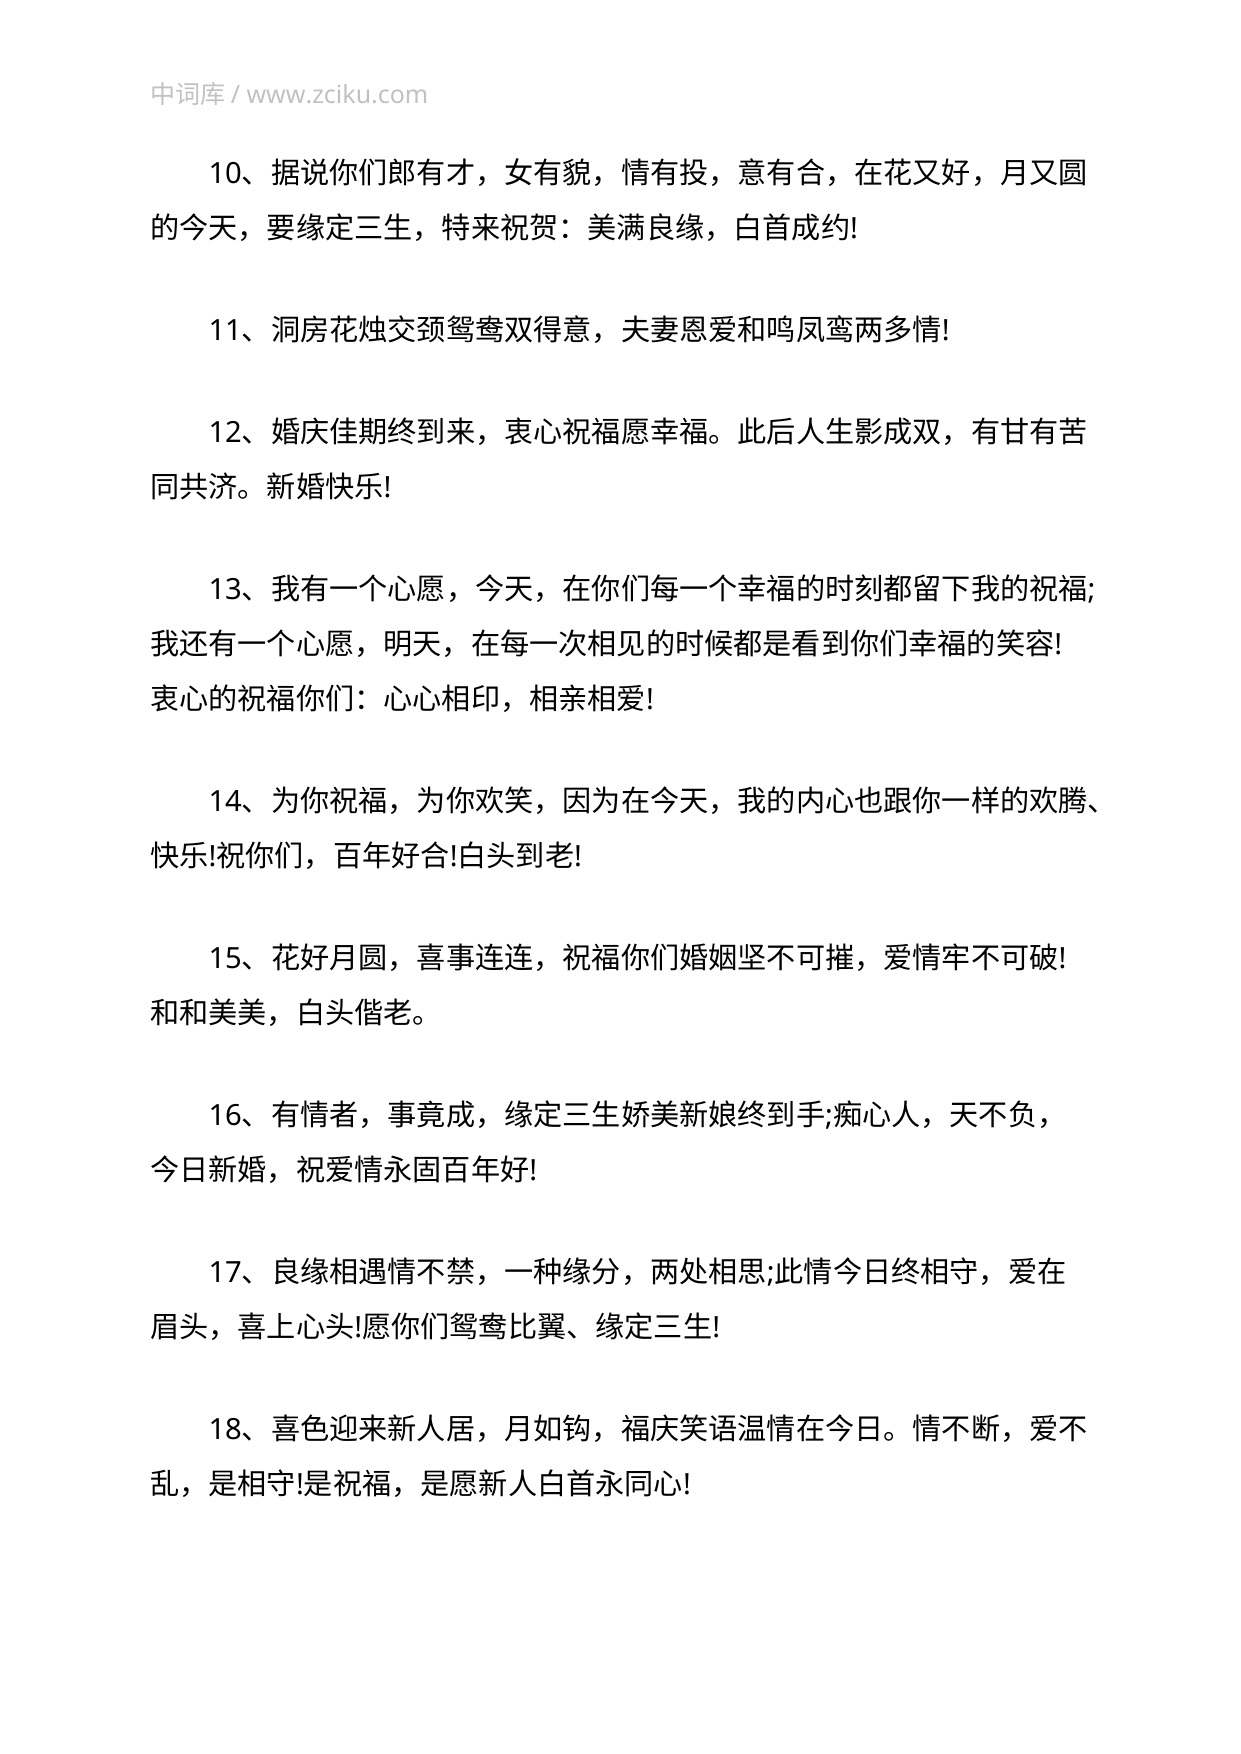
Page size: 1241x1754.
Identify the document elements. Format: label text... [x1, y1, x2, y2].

text 11、洞房花烛交颈鸳鸯双得意，夫妻恩爱和鸣凤鸾两多情! [150, 307, 1090, 349]
text 18、喜色迎来新人居，月如钩，福庆笑语温情在今日。情不断，爱不乱，是相守!是祝福，是愿新人白首永同心! [150, 1406, 1090, 1503]
text 17、良缘相遇情不禁，一种缘分，两处相思;此情今日终相守，爱在眉头，喜上心头!愿你们鸳鸯比翼、缘定三生! [150, 1249, 1090, 1346]
text 13、我有一个心愿，今天，在你们每一个幸福的时刻都留下我的祝福;我还有一个心愿，明天，在每一次相见的时候都是看到你们幸福的笑容!衷心的祝福你们：心心相印，相亲相爱! [150, 566, 1090, 718]
text 12、婚庆佳期终到来，衷心祝福愿幸福。此后人生影成双，有甘有苦同共济。新婚快乐! [150, 409, 1090, 506]
text 10、据说你们郎有才，女有貌，情有投，意有合，在花又好，月又圆的今天，要缘定三生，特来祝贺：美满良缘，白首成约! [150, 150, 1090, 247]
text 15、花好月圆，喜事连连，祝福你们婚姻坚不可摧，爱情牢不可破!和和美美，白头偕老。 [150, 935, 1090, 1032]
text 14、为你祝福，为你欢笑，因为在今天，我的内心也跟你一样的欢腾、快乐!祝你们，百年好合!白头到老! [150, 778, 1090, 875]
text 16、有情者，事竟成，缘定三生娇美新娘终到手;痴心人，天不负，今日新婚，祝爱情永固百年好! [150, 1092, 1090, 1189]
